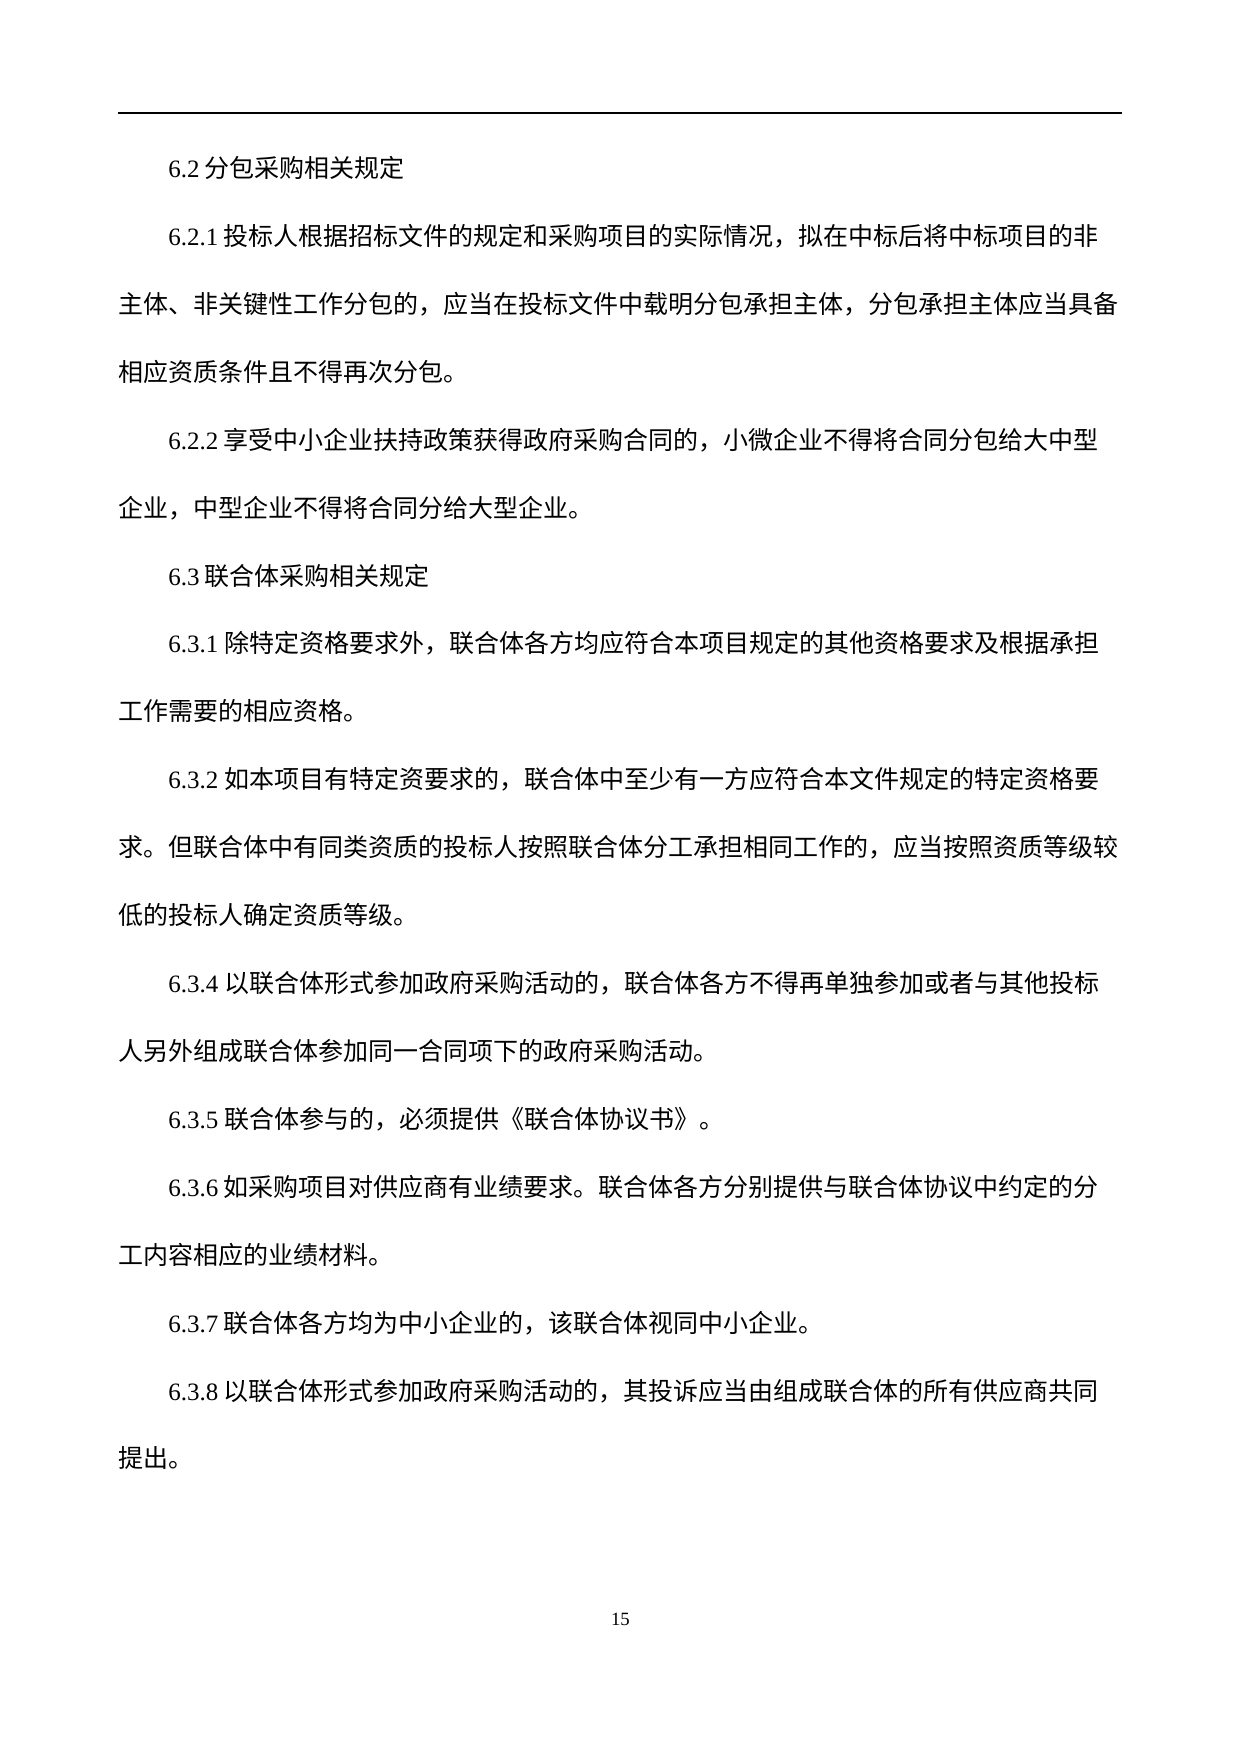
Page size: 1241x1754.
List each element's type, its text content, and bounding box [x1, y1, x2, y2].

text 6.3联合体采购相关规定 [118, 540, 1122, 608]
text 6.3.6如采购项目对供应商有业绩要求。联合体各方分别提供与联合体协议中约定的分工内容相应的业绩材料。 [118, 1151, 1122, 1287]
text 6.3.5 联合体参与的，必须提供《联合体协议书》。 [118, 1083, 1122, 1151]
text 6.3.2 如本项目有特定资要求的，联合体中至少有一方应符合本文件规定的特定资格要求。但联合体中有同类资质的投标人按照联合体分工承担相同工作的，应当按照资质等级较低的投标人确定资质等级。 [118, 744, 1122, 948]
text 6.3.7联合体各方均为中小企业的，该联合体视同中小企业。 [118, 1287, 1122, 1355]
text 6.3.1 除特定资格要求外，联合体各方均应符合本项目规定的其他资格要求及根据承担工作需要的相应资格。 [118, 608, 1122, 744]
text 6.2.2享受中小企业扶持政策获得政府采购合同的，小微企业不得将合同分包给大中型企业，中型企业不得将合同分给大型企业。 [118, 404, 1122, 540]
text 6.3.8以联合体形式参加政府采购活动的，其投诉应当由组成联合体的所有供应商共同提出。 [118, 1355, 1122, 1491]
text 6.3.4 以联合体形式参加政府采购活动的，联合体各方不得再单独参加或者与其他投标人另外组成联合体参加同一合同项下的政府采购活动。 [118, 948, 1122, 1083]
text 6.2分包采购相关规定 [118, 133, 1122, 201]
text 6.2.1投标人根据招标文件的规定和采购项目的实际情况，拟在中标后将中标项目的非主体、非关键性工作分包的，应当在投标文件中载明分包承担主体，分包承担主体应当具备相应资质条件且不得再次分包。 [118, 201, 1122, 404]
